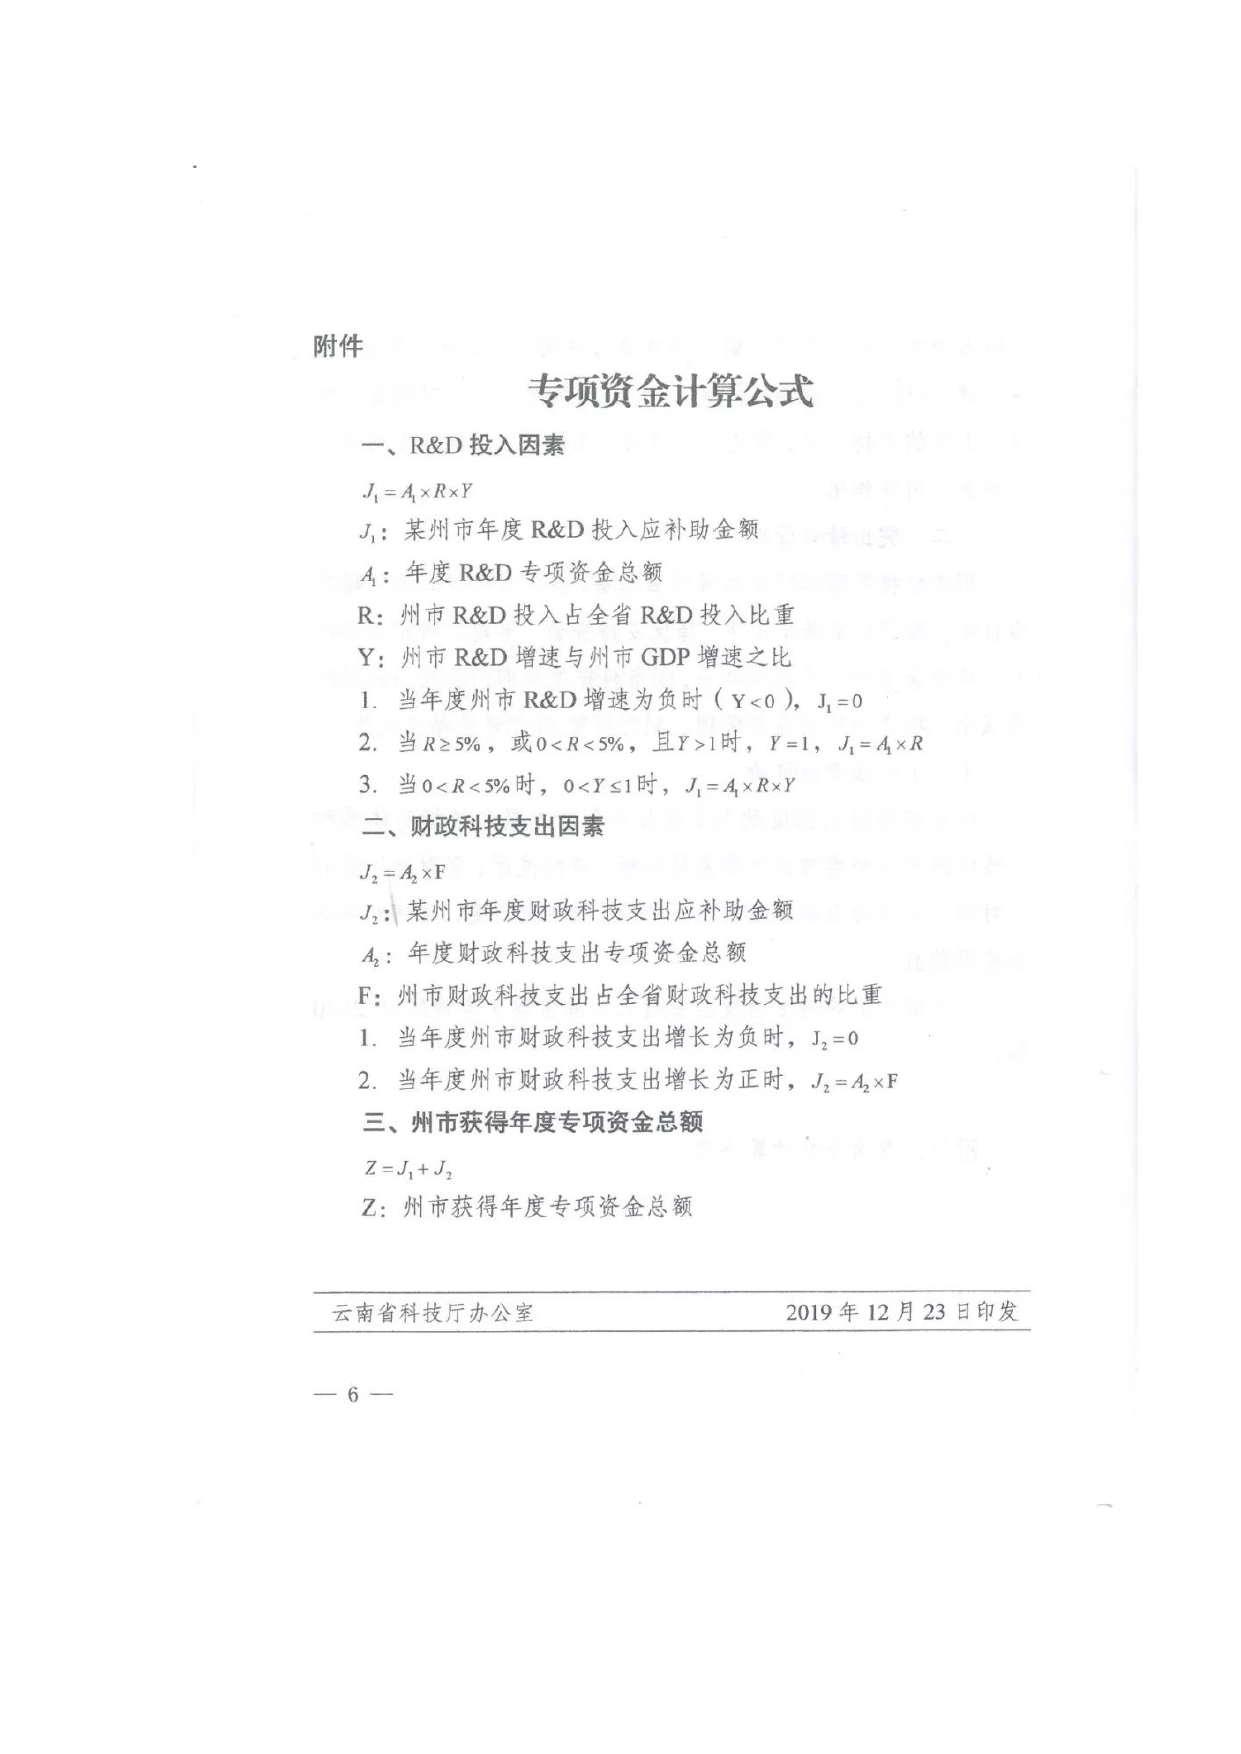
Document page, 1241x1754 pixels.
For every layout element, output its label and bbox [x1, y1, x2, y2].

picture [187, 162, 1139, 1508]
